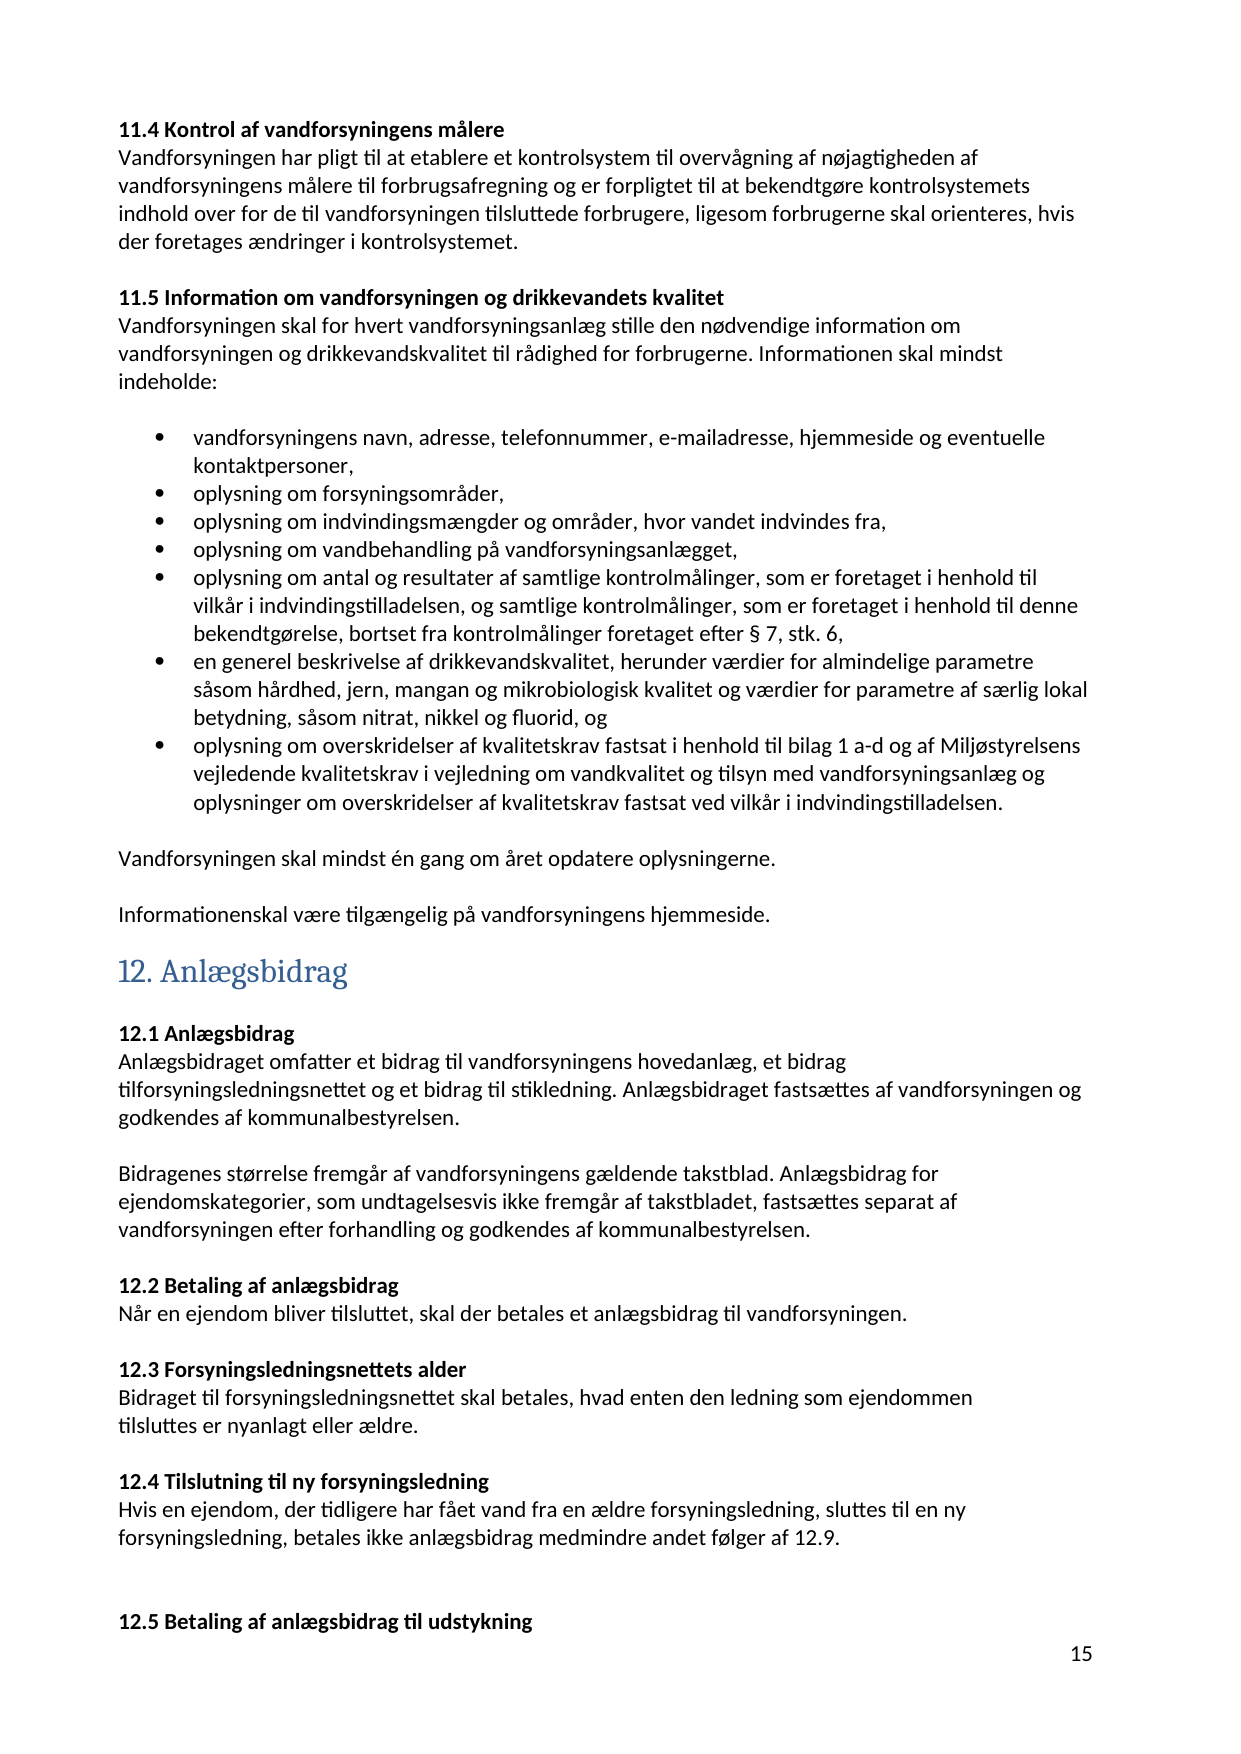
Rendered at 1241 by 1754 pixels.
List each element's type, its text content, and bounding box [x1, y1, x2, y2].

text Vandforsyningen har pligt til at etablere et kontrolsystem til overvågning af nøjagtigheden af vandforsyningens målere til forbrugsafregning og er forpligtet til at bekendtgøre kontrolsystemets indhold over for de til vandforsyningen tilsluttede forbrugere, ligesom forbrugerne skal orienteres, hvis der foretages ændringer i kontrolsystemet. [118, 143, 1093, 255]
list oplysning om indvindingsmængder og områder, hvor vandet indvindes fra, [156, 507, 1093, 535]
text Når en ejendom bliver tilsluttet, skal der betales et anlægsbidrag til vandforsyningen. [118, 1299, 1093, 1327]
text forsyningsledning, betales ikke anlægsbidrag medmindre andet følger af 12.9. [118, 1523, 1093, 1551]
list oplysning om overskridelser af kvalitetskrav fastsat i henhold til bilag 1 a-d og af Miljøstyrelsens vejledende kvalitetskrav i vejledning om vandkvalitet og tilsyn med vandforsyningsanlæg og oplysninger om overskridelser af kvalitetskrav fastsat ved vilkår i indvindingstilladelsen. [156, 732, 1093, 816]
text Bidraget til forsyningsledningsnettet skal betales, hvad enten den ledning som ejendommen [118, 1383, 1093, 1411]
subtitle 12. Anlægsbidrag [118, 953, 1093, 991]
text tilsluttes er nyanlagt eller ældre. [118, 1411, 1093, 1439]
list en generel beskrivelse af drikkevandskvalitet, herunder værdier for almindelige parametre såsom hårdhed, jern, mangan og mikrobiologisk kvalitet og værdier for parametre af særlig lokal betydning, såsom nitrat, nikkel og fluorid, og [156, 647, 1093, 732]
text Vandforsyningen skal for hvert vandforsyningsanlæg stille den nødvendige information om vandforsyningen og drikkevandskvalitet til rådighed for forbrugerne. Informationen skal mindst indeholde: [118, 311, 1093, 395]
list oplysning om vandbehandling på vandforsyningsanlægget, [156, 535, 1093, 563]
text 12.2 Betaling af anlægsbidrag [118, 1271, 1093, 1299]
text 12.3 Forsyningsledningsnettets alder [118, 1355, 1093, 1383]
text 11.4 Kontrol af vandforsyningens målere [118, 115, 1093, 143]
text 12.4 Tilslutning til ny forsyningsledning [118, 1467, 1093, 1495]
text 12.1 Anlægsbidrag [118, 1019, 1093, 1047]
list oplysning om antal og resultater af samtlige kontrolmålinger, som er foretaget i henhold til vilkår i indvindingstilladelsen, og samtlige kontrolmålinger, som er foretaget i henhold til denne bekendtgørelse, bortset fra kontrolmålinger foretaget efter § 7, stk. 6, [156, 563, 1093, 647]
text Informationenskal være tilgængelig på vandforsyningens hjemmeside. [118, 900, 1093, 928]
list vandforsyningens navn, adresse, telefonnummer, e-mailadresse, hjemmeside og eventuelle kontaktpersoner, [156, 423, 1093, 479]
text Vandforsyningen skal mindst én gang om året opdatere oplysningerne. [118, 844, 1093, 872]
list oplysning om forsyningsområder, [156, 479, 1093, 507]
text Anlægsbidraget omfatter et bidrag til vandforsyningens hovedanlæg, et bidrag tilforsyningsledningsnettet og et bidrag til stikledning. Anlægsbidraget fastsættes af vandforsyningen og godkendes af kommunalbestyrelsen. [118, 1047, 1093, 1131]
text 11.5 Information om vandforsyningen og drikkevandets kvalitet [118, 283, 1093, 311]
text Hvis en ejendom, der tidligere har fået vand fra en ældre forsyningsledning, sluttes til en ny [118, 1495, 1093, 1523]
text Bidragenes størrelse fremgår af vandforsyningens gældende takstblad. Anlægsbidrag for ejendomskategorier, som undtagelsesvis ikke fremgår af takstbladet, fastsættes separat af vandforsyningen efter forhandling og godkendes af kommunalbestyrelsen. [118, 1159, 1093, 1243]
text 12.5 Betaling af anlægsbidrag til udstykning [118, 1607, 1093, 1636]
